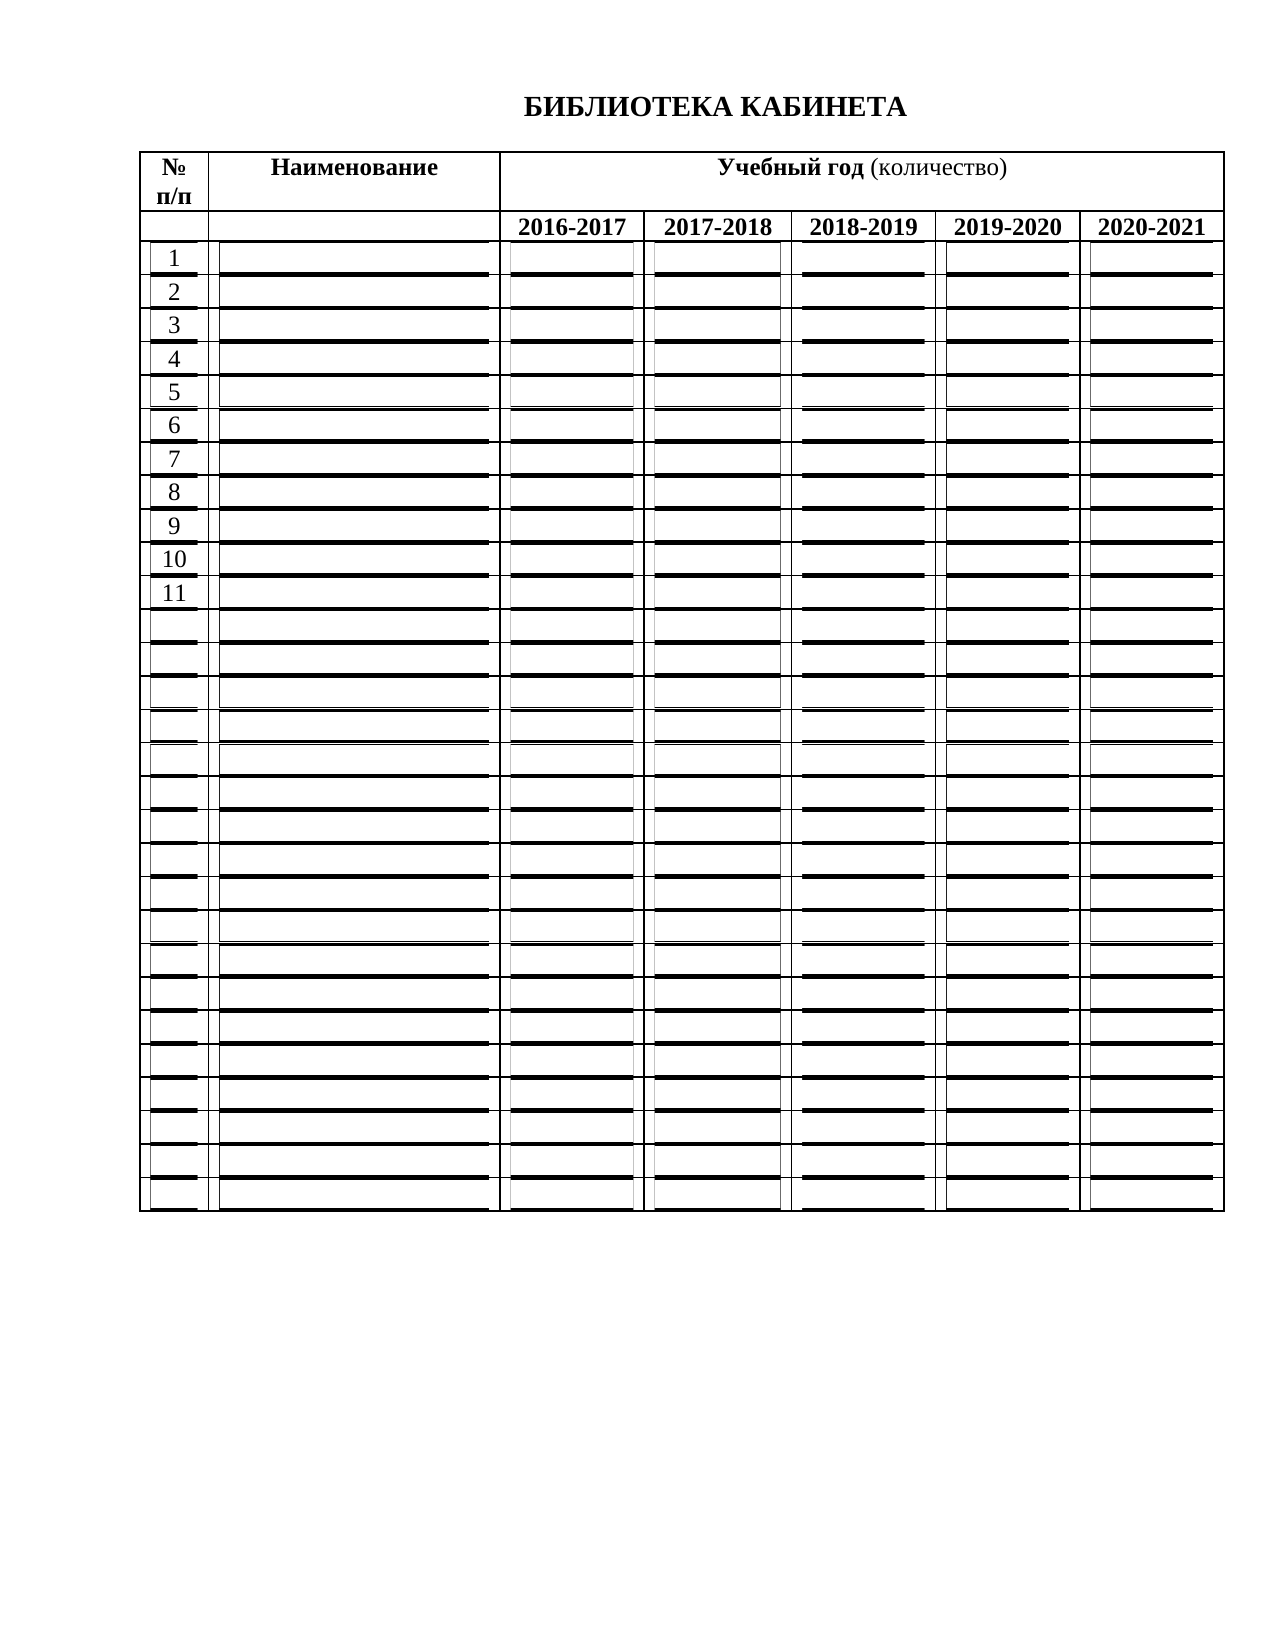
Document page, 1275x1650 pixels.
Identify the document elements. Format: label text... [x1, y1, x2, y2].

table_cell [1081, 1178, 1090, 1210]
table_cell [645, 309, 654, 341]
table_cell 2017-2018 [645, 212, 791, 240]
table_cell [936, 810, 946, 842]
table_cell [209, 978, 219, 1009]
table_cell [792, 1078, 935, 1110]
table_cell [947, 576, 1079, 608]
table_cell [781, 443, 791, 474]
table_cell [781, 510, 791, 541]
table_cell [781, 476, 791, 508]
table_cell [947, 643, 1079, 675]
table_cell [1091, 1078, 1223, 1110]
table_cell [634, 978, 643, 1009]
table_cell [141, 777, 150, 809]
table_cell [645, 409, 654, 441]
table_cell [511, 444, 633, 473]
table_cell 2016-2017 [501, 212, 643, 240]
table_cell [501, 944, 510, 976]
table_cell [151, 1078, 208, 1110]
table_cell [1081, 443, 1090, 474]
table_cell [936, 877, 946, 909]
table_cell [511, 812, 633, 841]
table_cell [511, 946, 633, 974]
table_cell [501, 443, 510, 474]
table_header № п/п [141, 153, 208, 210]
table_cell [634, 1011, 643, 1043]
table_cell [792, 1045, 935, 1076]
table_cell [151, 911, 208, 942]
table_cell [220, 476, 499, 508]
table_cell [1091, 309, 1223, 341]
table_cell [209, 1145, 219, 1177]
table_cell [501, 476, 510, 508]
table_cell [781, 275, 791, 307]
table_cell [634, 242, 643, 274]
table_cell [645, 443, 654, 474]
table_cell [792, 710, 935, 742]
table_cell [151, 1011, 208, 1043]
table_cell [220, 510, 499, 541]
table_cell [511, 778, 633, 807]
table_cell [645, 510, 654, 541]
table_cell [1081, 1111, 1090, 1143]
table_cell [1081, 309, 1090, 341]
table_cell [1081, 944, 1090, 976]
table_cell [501, 309, 510, 341]
table_cell [792, 409, 935, 441]
table_cell [936, 944, 946, 976]
table_cell [781, 1178, 791, 1210]
table_cell [781, 1011, 791, 1043]
table_cell [781, 677, 791, 708]
table_cell [634, 877, 643, 909]
table_cell [220, 576, 499, 608]
table_cell [151, 1045, 208, 1076]
table_cell [501, 911, 510, 942]
table_cell [792, 643, 935, 675]
table_cell [141, 743, 208, 775]
table_cell 10 [151, 543, 208, 575]
table_cell [936, 643, 946, 675]
table_cell [645, 1111, 654, 1143]
table_cell [645, 911, 654, 942]
table_cell [501, 777, 510, 809]
table_cell [1091, 476, 1223, 508]
table_cell [645, 1078, 654, 1110]
table_cell [936, 576, 946, 608]
table_cell [1081, 543, 1090, 575]
table_cell [645, 376, 654, 407]
table_cell [220, 844, 499, 876]
table_cell [936, 743, 1079, 775]
table_cell [141, 1045, 150, 1076]
table_cell [209, 242, 219, 274]
table_cell [947, 677, 1079, 708]
table_cell [511, 979, 633, 1008]
table_cell 9 [151, 510, 208, 541]
table_cell [936, 309, 946, 341]
table_cell [947, 710, 1079, 742]
table_cell [655, 712, 780, 740]
table_header Учебный год (количество) [501, 153, 1223, 210]
table_cell [209, 610, 219, 642]
table_cell [1091, 610, 1223, 642]
table_cell [645, 1011, 654, 1043]
table_cell [209, 576, 219, 608]
table_cell [947, 1111, 1079, 1143]
table_cell [645, 777, 654, 809]
table_cell [209, 844, 219, 876]
table_cell [220, 443, 499, 474]
table_cell [655, 678, 780, 707]
table_cell [781, 1111, 791, 1143]
table_cell [1091, 877, 1223, 909]
table_cell [655, 778, 780, 807]
table_cell [511, 645, 633, 673]
table_cell [511, 845, 633, 874]
table_cell [511, 712, 633, 740]
table_cell [634, 643, 643, 675]
table_cell [209, 543, 219, 575]
table_cell [634, 944, 643, 976]
table_cell [792, 743, 935, 775]
table_cell [634, 844, 643, 876]
table_cell [1091, 677, 1223, 708]
table_cell [501, 677, 510, 708]
table_cell [947, 510, 1079, 541]
table_cell [511, 578, 633, 607]
table_cell [141, 1145, 150, 1177]
table_cell [511, 1113, 633, 1142]
table_cell [141, 212, 208, 240]
text БИБЛИОТЕКА КАБИНЕТА [177, 89, 1186, 122]
table_cell [645, 743, 791, 775]
table_cell 11 [151, 576, 208, 608]
table_cell [645, 643, 654, 675]
table_cell [511, 478, 633, 506]
table_cell [792, 844, 935, 876]
table_cell [781, 1078, 791, 1110]
table_cell [220, 543, 499, 575]
table_cell [936, 242, 946, 274]
table_cell [634, 476, 643, 508]
table_cell [209, 376, 219, 407]
table_cell [220, 1045, 499, 1076]
table_cell [947, 1178, 1079, 1210]
table_cell 7 [151, 443, 208, 474]
table_cell [1091, 576, 1223, 608]
table_cell [501, 810, 510, 842]
table_cell [220, 610, 499, 642]
table_cell [936, 376, 946, 407]
table_cell [947, 911, 1079, 942]
table_cell [792, 476, 935, 508]
table_cell [645, 275, 654, 307]
table_cell [792, 309, 935, 341]
table_cell 3 [151, 309, 208, 341]
table_cell [151, 877, 208, 909]
table_cell [655, 578, 780, 607]
table_cell [209, 1178, 219, 1210]
table_cell [1081, 1011, 1090, 1043]
table_cell [151, 710, 208, 742]
table_cell [645, 1145, 654, 1177]
table_cell [936, 476, 946, 508]
table_cell [141, 911, 150, 942]
table_cell [141, 710, 150, 742]
table_cell [141, 677, 150, 708]
table_cell [1081, 376, 1090, 407]
table_cell [1081, 844, 1090, 876]
table_cell [141, 877, 150, 909]
table_cell [1091, 342, 1223, 374]
table_cell [781, 844, 791, 876]
table_cell [947, 1011, 1079, 1043]
table_cell [792, 242, 935, 274]
table_cell [220, 1178, 499, 1210]
table_cell [501, 576, 510, 608]
table_cell [936, 409, 946, 441]
table_cell [947, 810, 1079, 842]
table_cell [792, 877, 935, 909]
table_cell [151, 944, 208, 976]
table_cell [209, 342, 219, 374]
table_cell [220, 342, 499, 374]
table_cell [220, 242, 499, 274]
table_cell [936, 844, 946, 876]
table_cell [220, 911, 499, 942]
table_cell [936, 1145, 946, 1177]
table_cell [634, 309, 643, 341]
table_cell [501, 610, 510, 642]
table_cell [936, 1011, 946, 1043]
table_cell [220, 376, 499, 407]
table_cell [634, 510, 643, 541]
table_cell [1081, 743, 1223, 775]
table_cell [141, 643, 150, 675]
table_cell [655, 912, 780, 941]
table_cell 1 [151, 242, 208, 274]
table_cell [209, 1011, 219, 1043]
table_cell [936, 978, 946, 1009]
table_cell [151, 643, 208, 675]
table_cell [645, 978, 654, 1009]
table_cell [151, 1111, 208, 1143]
table_cell [141, 844, 150, 876]
table_cell [511, 611, 633, 640]
table_cell [1091, 911, 1223, 942]
table_cell [511, 912, 633, 941]
table_cell [1091, 710, 1223, 742]
table_cell [501, 710, 510, 742]
table_cell [1081, 810, 1090, 842]
table_cell [511, 310, 633, 339]
table_cell [655, 879, 780, 908]
table_cell [655, 1046, 780, 1075]
table_cell [792, 911, 935, 942]
table_cell [936, 543, 946, 575]
table_cell [655, 845, 780, 874]
table_cell [220, 1011, 499, 1043]
table_cell [655, 243, 780, 272]
table_cell [947, 242, 1079, 274]
table_cell [781, 1145, 791, 1177]
table_cell [209, 476, 219, 508]
table_cell [209, 409, 219, 441]
table_cell [511, 1180, 633, 1208]
table_cell [936, 1045, 946, 1076]
table_cell [501, 1045, 510, 1076]
table_cell [511, 511, 633, 540]
table_cell [634, 1078, 643, 1110]
table_cell [781, 710, 791, 742]
table_cell [141, 978, 150, 1009]
table_cell [1081, 1045, 1090, 1076]
table_cell [501, 409, 510, 441]
table_cell [141, 810, 150, 842]
table_cell [501, 1078, 510, 1110]
table_cell [209, 1045, 219, 1076]
table_cell [947, 409, 1079, 441]
table_cell [634, 543, 643, 575]
table_cell [936, 342, 946, 374]
table_cell [1081, 643, 1090, 675]
table_cell [1091, 1011, 1223, 1043]
table_cell [1091, 844, 1223, 876]
table_cell [781, 309, 791, 341]
table_cell [209, 877, 219, 909]
table_cell [501, 1111, 510, 1143]
table_cell [220, 1111, 499, 1143]
table_cell [781, 810, 791, 842]
table_cell 8 [151, 476, 208, 508]
table_cell [220, 1145, 499, 1177]
table_cell [634, 1111, 643, 1143]
table_cell [634, 1178, 643, 1210]
table_cell [645, 610, 654, 642]
table_cell [947, 543, 1079, 575]
table_cell [792, 275, 935, 307]
table_cell [501, 342, 510, 374]
table_cell [792, 677, 935, 708]
table_cell [645, 844, 654, 876]
table_cell [792, 944, 935, 976]
table_cell [947, 844, 1079, 876]
table_cell [947, 1078, 1079, 1110]
table_cell [634, 777, 643, 809]
table_cell [781, 409, 791, 441]
table_cell [634, 409, 643, 441]
table_cell [501, 242, 510, 274]
table_cell [151, 810, 208, 842]
table_cell [501, 1145, 510, 1177]
table_cell [209, 643, 219, 675]
table_cell [947, 443, 1079, 474]
table_cell [220, 710, 499, 742]
table_cell 2 [151, 275, 208, 307]
table_cell [645, 242, 654, 274]
table_cell [655, 1113, 780, 1142]
table_cell [655, 277, 780, 306]
table_cell [501, 510, 510, 541]
table_cell [645, 810, 654, 842]
table_cell [781, 978, 791, 1009]
table_cell [792, 342, 935, 374]
table_cell [1081, 476, 1090, 508]
table_cell [220, 877, 499, 909]
table_cell [936, 1178, 946, 1210]
table_cell [151, 610, 208, 642]
table_cell [655, 344, 780, 373]
table_cell [209, 1111, 219, 1143]
table_cell [634, 810, 643, 842]
table_cell [645, 543, 654, 575]
table_cell [501, 743, 643, 775]
table_cell [141, 1011, 150, 1043]
table_cell [220, 978, 499, 1009]
table_cell [151, 777, 208, 809]
table_cell [936, 510, 946, 541]
table_cell [936, 443, 946, 474]
table_cell [936, 275, 946, 307]
table_cell [1081, 242, 1090, 274]
table_cell [645, 476, 654, 508]
table_cell [220, 309, 499, 341]
table_cell [792, 1011, 935, 1043]
table_cell [511, 678, 633, 707]
table_cell [141, 944, 150, 976]
table_cell [151, 677, 208, 708]
table_cell [1091, 510, 1223, 541]
table_cell 6 [151, 409, 208, 441]
table_cell [141, 610, 150, 642]
table_cell [1081, 275, 1090, 307]
table_cell [947, 275, 1079, 307]
table_cell [209, 443, 219, 474]
table_cell [209, 710, 219, 742]
table_cell [1091, 1178, 1223, 1210]
table_cell [947, 376, 1079, 407]
table_cell [655, 645, 780, 673]
table_cell [1091, 275, 1223, 307]
table_cell [501, 978, 510, 1009]
table_cell [936, 710, 946, 742]
table_cell [511, 879, 633, 908]
table_cell [936, 610, 946, 642]
table_cell [220, 409, 499, 441]
table_cell [501, 1178, 510, 1210]
table_cell [209, 309, 219, 341]
table_cell [936, 1111, 946, 1143]
table_cell [209, 275, 219, 307]
table_cell [501, 376, 510, 407]
table_cell [220, 1078, 499, 1110]
table_cell [634, 443, 643, 474]
table_cell [511, 1013, 633, 1041]
table_cell [501, 543, 510, 575]
table_cell [655, 1180, 780, 1208]
table_cell [1091, 810, 1223, 842]
table_cell [792, 1111, 935, 1143]
table_cell [792, 777, 935, 809]
table_cell [1081, 576, 1090, 608]
table_cell [792, 443, 935, 474]
table_cell [947, 944, 1079, 976]
table_cell [792, 1145, 935, 1177]
table_cell [634, 275, 643, 307]
table_cell [141, 1178, 150, 1210]
table_cell [936, 677, 946, 708]
table_cell [792, 510, 935, 541]
table_cell [781, 576, 791, 608]
table_cell [209, 212, 499, 240]
table_cell [634, 1045, 643, 1076]
table_cell [1091, 777, 1223, 809]
table_cell 2018-2019 [792, 212, 935, 240]
table_cell [781, 777, 791, 809]
table_cell [645, 877, 654, 909]
table_cell [781, 911, 791, 942]
table_cell [1091, 1045, 1223, 1076]
table_cell [511, 1046, 633, 1075]
table_cell [1081, 510, 1090, 541]
table_cell [1081, 1078, 1090, 1110]
table_cell [1081, 911, 1090, 942]
table_cell [781, 543, 791, 575]
table_cell [634, 1145, 643, 1177]
table_cell [1091, 242, 1223, 274]
table_cell [1091, 978, 1223, 1009]
table_cell 4 [151, 342, 208, 374]
table_cell [655, 1146, 780, 1175]
table_cell [645, 677, 654, 708]
table_cell [501, 877, 510, 909]
table_cell [634, 677, 643, 708]
table_cell [645, 1045, 654, 1076]
table_cell [1081, 978, 1090, 1009]
table_cell [947, 476, 1079, 508]
table_cell [501, 275, 510, 307]
table_cell [645, 342, 654, 374]
table_cell [1081, 677, 1090, 708]
table_cell [220, 275, 499, 307]
table_cell [634, 342, 643, 374]
table_cell [1091, 376, 1223, 407]
table_cell [1091, 543, 1223, 575]
table_cell [151, 978, 208, 1009]
table_cell 5 [151, 376, 208, 407]
table_cell [1081, 710, 1090, 742]
table_cell 2019-2020 [936, 212, 1079, 240]
table_cell [1081, 877, 1090, 909]
table_cell [634, 576, 643, 608]
table_cell [792, 376, 935, 407]
table_cell [947, 309, 1079, 341]
table_cell [655, 1013, 780, 1041]
table_cell [501, 844, 510, 876]
table_cell [1081, 1145, 1090, 1177]
table_cell [511, 545, 633, 573]
table_cell [1091, 443, 1223, 474]
table_cell [947, 978, 1079, 1009]
table_cell [511, 277, 633, 306]
table_cell [209, 1078, 219, 1110]
table_cell [655, 946, 780, 974]
table_cell [792, 1178, 935, 1210]
table_cell [141, 1111, 150, 1143]
table_cell [781, 944, 791, 976]
table_cell [947, 1045, 1079, 1076]
table_cell [947, 610, 1079, 642]
table_cell [209, 911, 219, 942]
table_cell [645, 944, 654, 976]
table_cell [781, 643, 791, 675]
table_cell [634, 376, 643, 407]
table_cell [947, 877, 1079, 909]
table_cell [655, 478, 780, 506]
table_cell [781, 1045, 791, 1076]
table_cell [209, 510, 219, 541]
table_cell [655, 545, 780, 573]
table_cell [151, 1145, 208, 1177]
table_cell [209, 677, 219, 708]
table_cell [947, 342, 1079, 374]
table_cell [209, 944, 219, 976]
table_cell [511, 1080, 633, 1108]
table_cell [1081, 777, 1090, 809]
table_cell [781, 376, 791, 407]
table_cell [511, 1146, 633, 1175]
table_cell [947, 777, 1079, 809]
table_cell [220, 677, 499, 708]
table_cell [501, 1011, 510, 1043]
table_cell [511, 411, 633, 439]
table_cell [151, 1178, 208, 1210]
table_cell [936, 777, 946, 809]
table_cell [1081, 409, 1090, 441]
table_cell [781, 877, 791, 909]
table_cell [1091, 643, 1223, 675]
table_cell [792, 543, 935, 575]
table_cell [655, 310, 780, 339]
table_cell 2020-2021 [1081, 212, 1223, 240]
table_cell [645, 1178, 654, 1210]
table_cell [792, 610, 935, 642]
table_cell [781, 242, 791, 274]
table_cell [781, 610, 791, 642]
table_cell [511, 344, 633, 373]
table_cell [792, 978, 935, 1009]
table_cell [655, 979, 780, 1008]
table_cell [655, 1080, 780, 1108]
table_cell [220, 777, 499, 809]
table_cell [209, 810, 219, 842]
table_cell [220, 810, 499, 842]
table_cell [645, 576, 654, 608]
table_cell [511, 377, 633, 406]
table_cell [634, 610, 643, 642]
table_cell [1091, 1145, 1223, 1177]
table_cell [501, 643, 510, 675]
table_cell [947, 1145, 1079, 1177]
table_cell [655, 611, 780, 640]
table_cell [1091, 944, 1223, 976]
table_cell [655, 511, 780, 540]
table_cell [151, 844, 208, 876]
table_cell [141, 1078, 150, 1110]
table_cell [655, 377, 780, 406]
table_cell [220, 944, 499, 976]
table_cell [781, 342, 791, 374]
table_cell [511, 243, 633, 272]
table_cell [936, 911, 946, 942]
table_cell [209, 777, 219, 809]
table_cell [1081, 342, 1090, 374]
table_cell [655, 812, 780, 841]
table_header Наименование [209, 153, 499, 210]
table_cell [209, 743, 499, 775]
table_cell [1081, 610, 1090, 642]
table_cell [634, 911, 643, 942]
table_cell [1091, 409, 1223, 441]
table_cell [655, 411, 780, 439]
table_cell [645, 710, 654, 742]
table_cell [220, 643, 499, 675]
table_cell [655, 444, 780, 473]
table_cell [634, 710, 643, 742]
table_cell [792, 576, 935, 608]
table_cell [1091, 1111, 1223, 1143]
table_cell [936, 1078, 946, 1110]
table_cell [792, 810, 935, 842]
